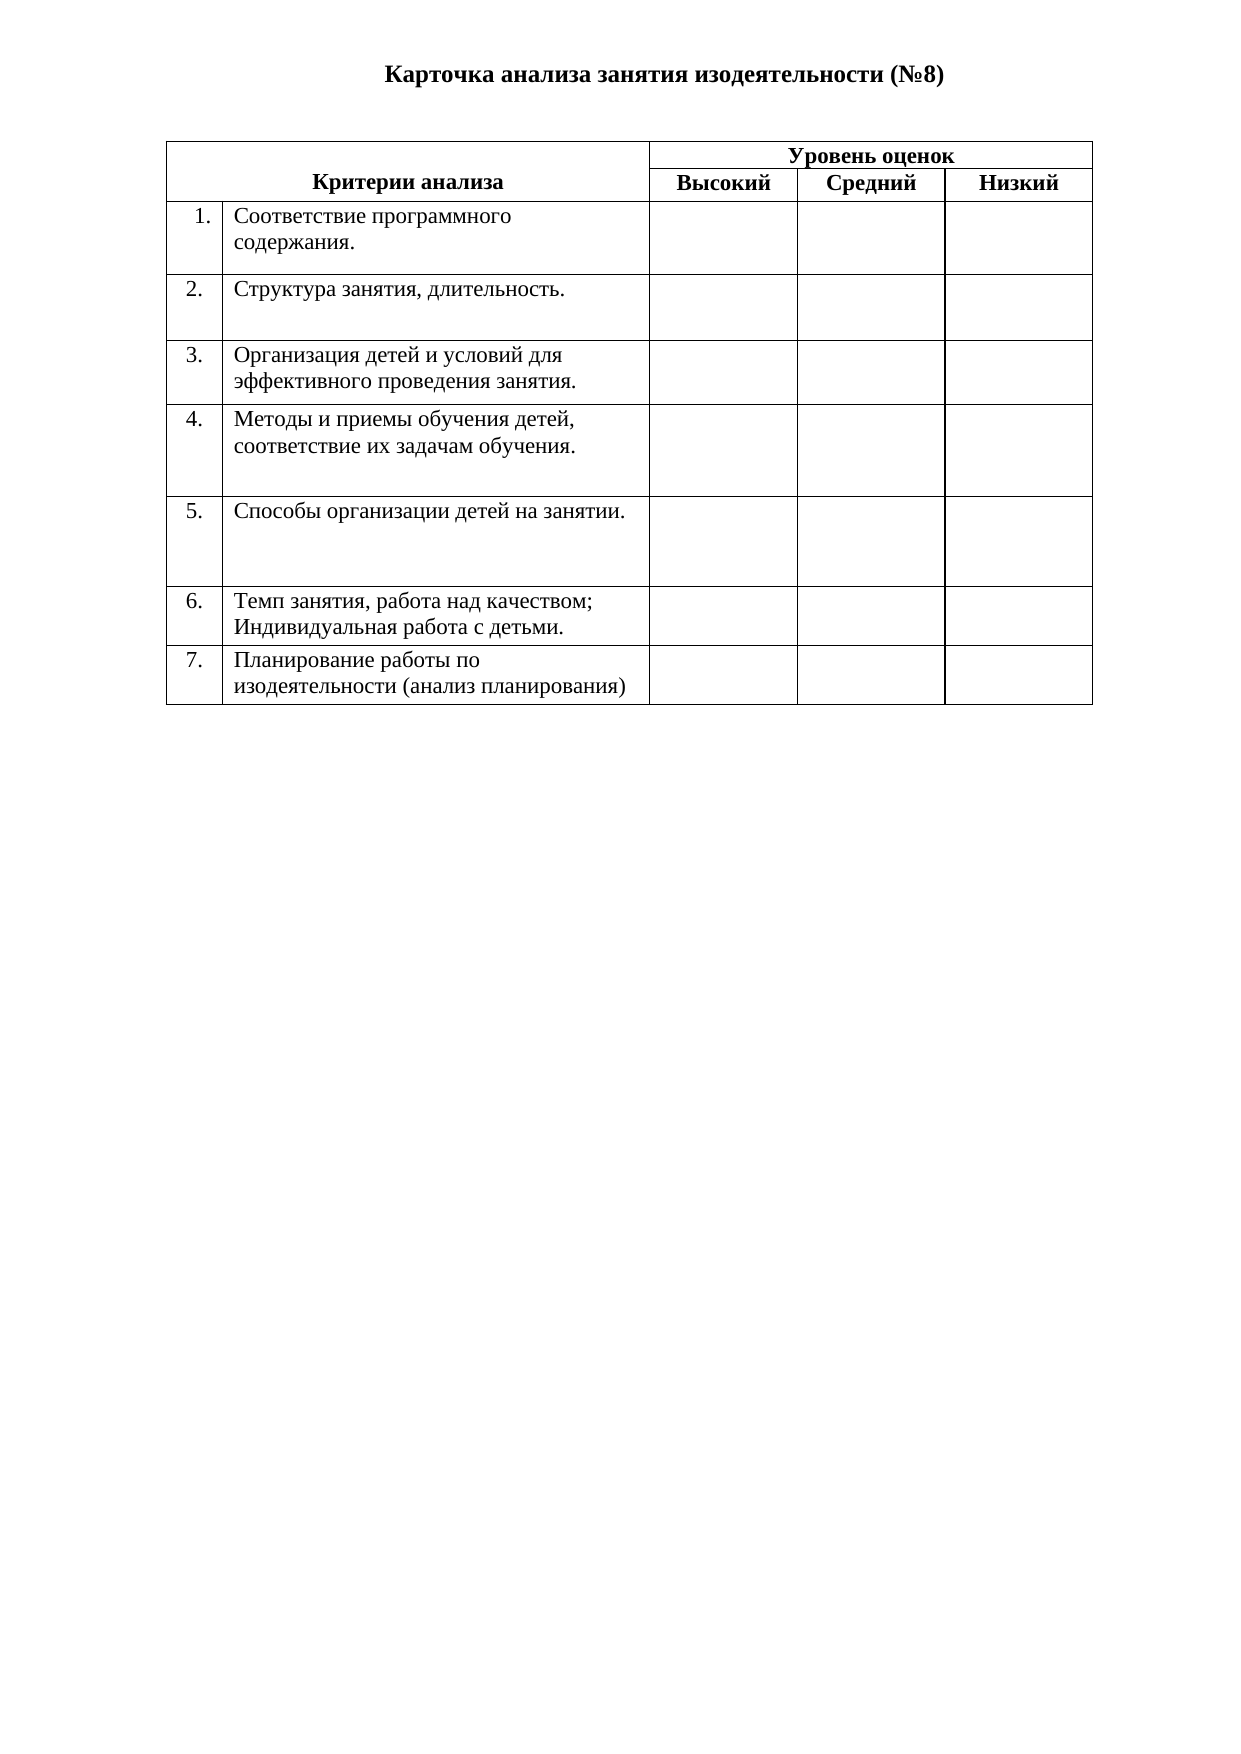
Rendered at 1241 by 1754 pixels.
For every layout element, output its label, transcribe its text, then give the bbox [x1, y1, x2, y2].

table_cell [946, 646, 1092, 704]
table_cell Планирование работы по изодеятельности (анализ планирования) [223, 646, 649, 704]
table_cell [946, 497, 1092, 586]
table_header Уровень оценок [650, 142, 1092, 168]
table_cell 5. [167, 497, 222, 586]
table_cell [650, 646, 797, 704]
table_header Критерии анализа [167, 142, 649, 201]
table_cell [650, 405, 797, 496]
table_cell Соответствие программного содержания. [223, 202, 649, 274]
table_cell 6. [167, 587, 222, 645]
table_cell [798, 497, 944, 586]
table_cell [650, 275, 797, 340]
table_cell [946, 275, 1092, 340]
table_cell [650, 497, 797, 586]
table_cell [650, 587, 797, 645]
table_cell [798, 405, 944, 496]
table_cell 2. [167, 275, 222, 340]
table_cell [946, 405, 1092, 496]
table_cell [946, 202, 1092, 274]
table_cell Способы организации детей на занятии. [223, 497, 649, 586]
table_cell [798, 275, 944, 340]
table_cell 1. [167, 202, 222, 274]
table_cell [650, 341, 797, 404]
table_cell Структура занятия, длительность. [223, 275, 649, 340]
table_cell [798, 202, 944, 274]
table_cell [798, 587, 944, 645]
table_cell Низкий [946, 169, 1092, 201]
table_cell [946, 587, 1092, 645]
table_cell [798, 646, 944, 704]
table_cell Методы и приемы обучения детей, соответствие их задачам обучения. [223, 405, 649, 496]
table_cell 4. [167, 405, 222, 496]
table_cell Темп занятия, работа над качеством; Индивидуальная работа с детьми. [223, 587, 649, 645]
table_cell 3. [167, 341, 222, 404]
table_cell [798, 341, 944, 404]
table_cell Высокий [650, 169, 797, 201]
table_cell [946, 341, 1092, 404]
table_cell Организация детей и условий для эффективного проведения занятия. [223, 341, 649, 404]
table_cell [650, 202, 797, 274]
table_cell 7. [167, 646, 222, 704]
table_cell Средний [798, 169, 944, 201]
text Карточка анализа занятия изодеятельности (№8) [177, 59, 1152, 88]
